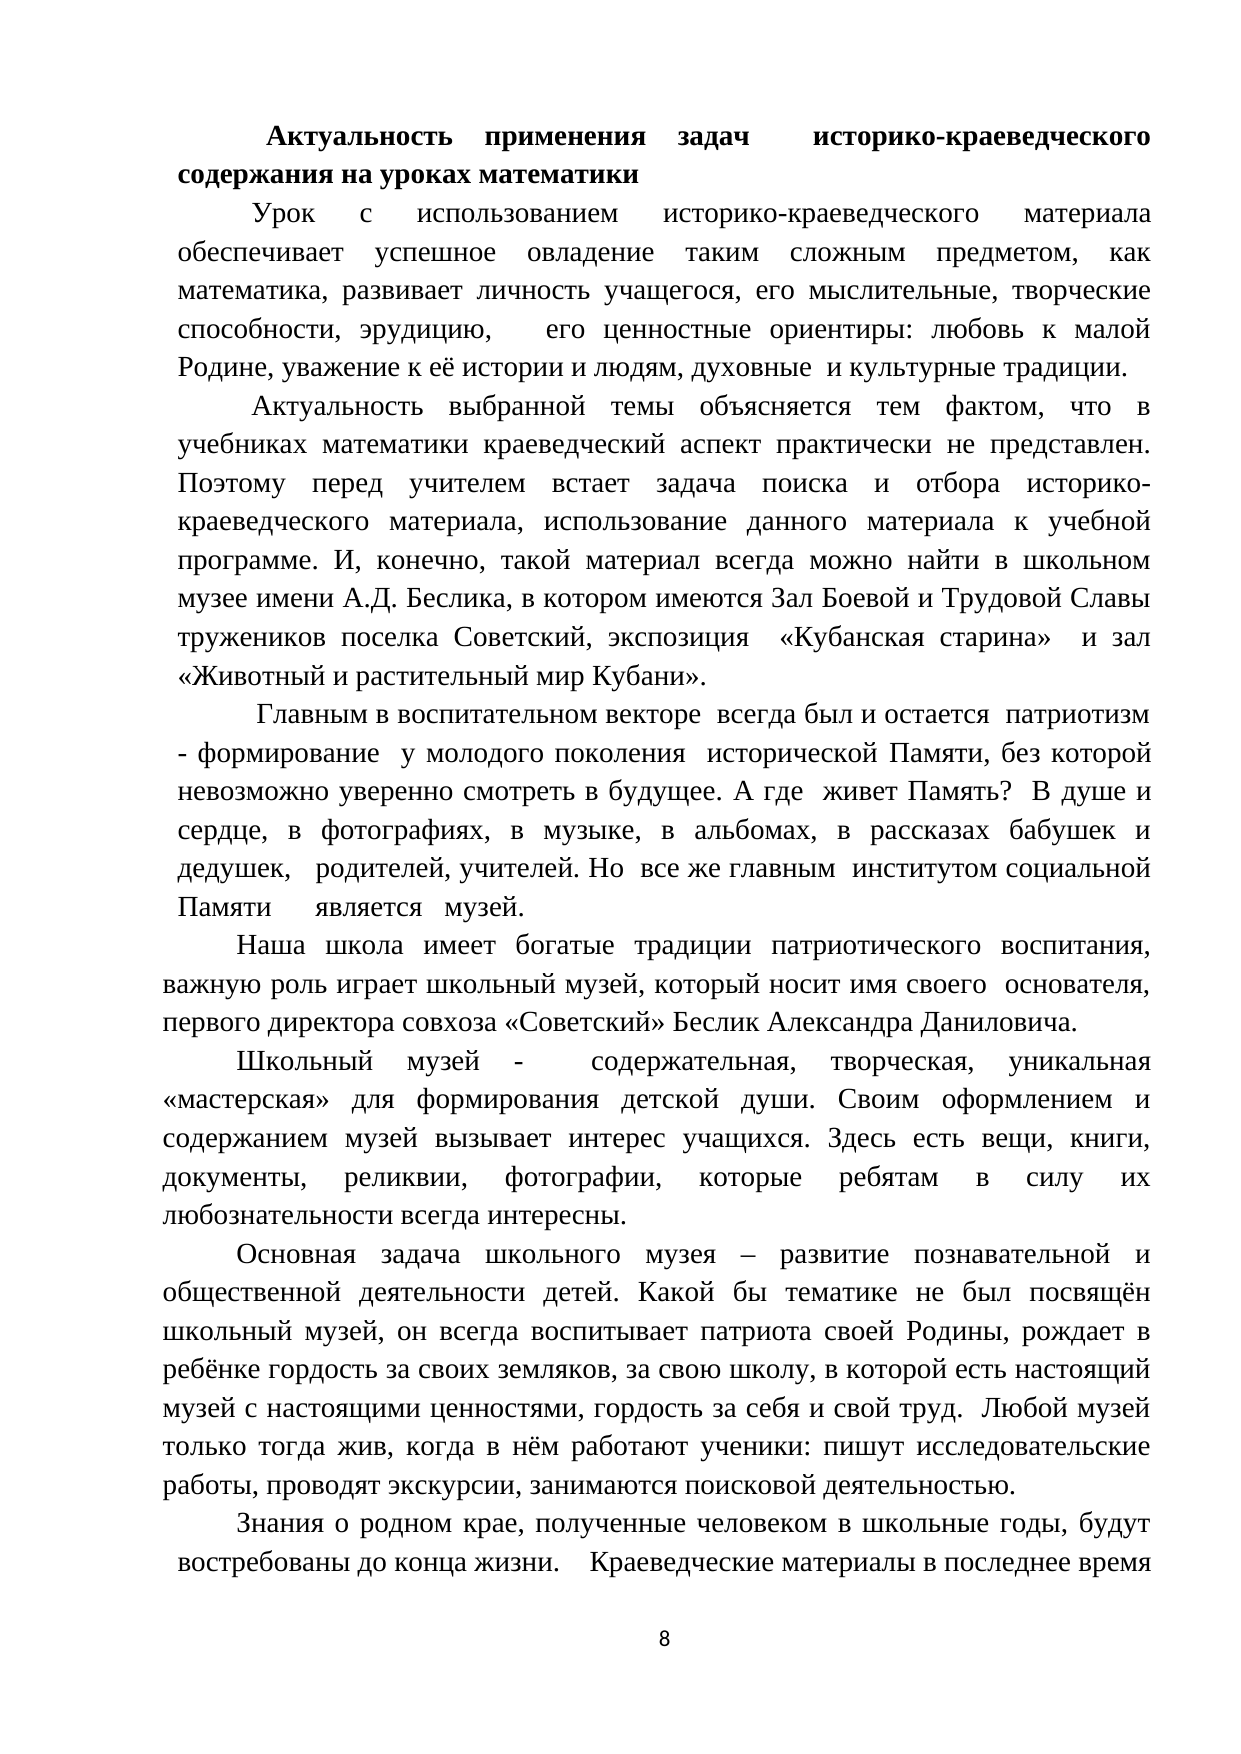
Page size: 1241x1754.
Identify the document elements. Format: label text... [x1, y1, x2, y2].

text Основная задача школьного музея – развитие познавательной и общественной деятельности детей. Какой бы тематике не был посвящён школьный музей, он всегда воспитывает патриота своей Родины, рождает в ребёнке гордость за своих земляков, за свою школу, в которой есть настоящий музей с настоящими ценностями, гордость за себя и свой труд. Любой музей только тогда жив, когда в нём работают ученики: пишут исследовательские работы, проводят экскурсии, занимаются поисковой деятельностью. [162, 1236, 1152, 1501]
text Актуальность выбранной темы объясняется тем фактом, что в учебниках математики краеведческий аспект практически не представлен. Поэтому перед учителем встает задача поиска и отбора историко-краеведческого материала, использование данного материала к учебной программе. И, конечно, такой материал всегда можно найти в школьном музее имени А.Д. Беслика, в котором имеются Зал Боевой и Трудовой Славы тружеников поселка Советский, экспозиция «Кубанская старина» и зал «Животный и растительный мир Кубани». [177, 388, 1152, 691]
list Актуальность применения задач историко-краеведческого содержания на уроках математики [177, 118, 1152, 190]
text Главным в воспитательном векторе всегда был и остается патриотизм - формирование у молодого поколения исторической Памяти, без которой невозможно уверенно смотреть в будущее. А где живет Память? В душе и сердце, в фотографиях, в музыке, в альбомах, в рассказах бабушек и дедушек, родителей, учителей. Но все же главным институтом социальной Памяти является музей. [177, 696, 1152, 922]
text Наша школа имеет богатые традиции патриотического воспитания, важную роль играет школьный музей, который носит имя своего основателя, первого директора совхоза «Советский» Беслик Александра Даниловича. [162, 927, 1152, 1038]
text Школьный музей - содержательная, творческая, уникальная «мастерская» для формирования детской души. Своим оформлением и содержанием музей вызывает интерес учащихся. Здесь есть вещи, книги, документы, реликвии, фотографии, которые ребятам в силу их любознательности всегда интересны. [162, 1043, 1152, 1231]
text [177, 1506, 1152, 1578]
text Урок с использованием историко-краеведческого материала обеспечивает успешное овладение таким сложным предметом, как математика, развивает личность учащегося, его мыслительные, творческие способности, эрудицию, его ценностные ориентиры: любовь к малой Родине, уважение к её истории и людям, духовные и культурные традиции. [177, 195, 1152, 383]
